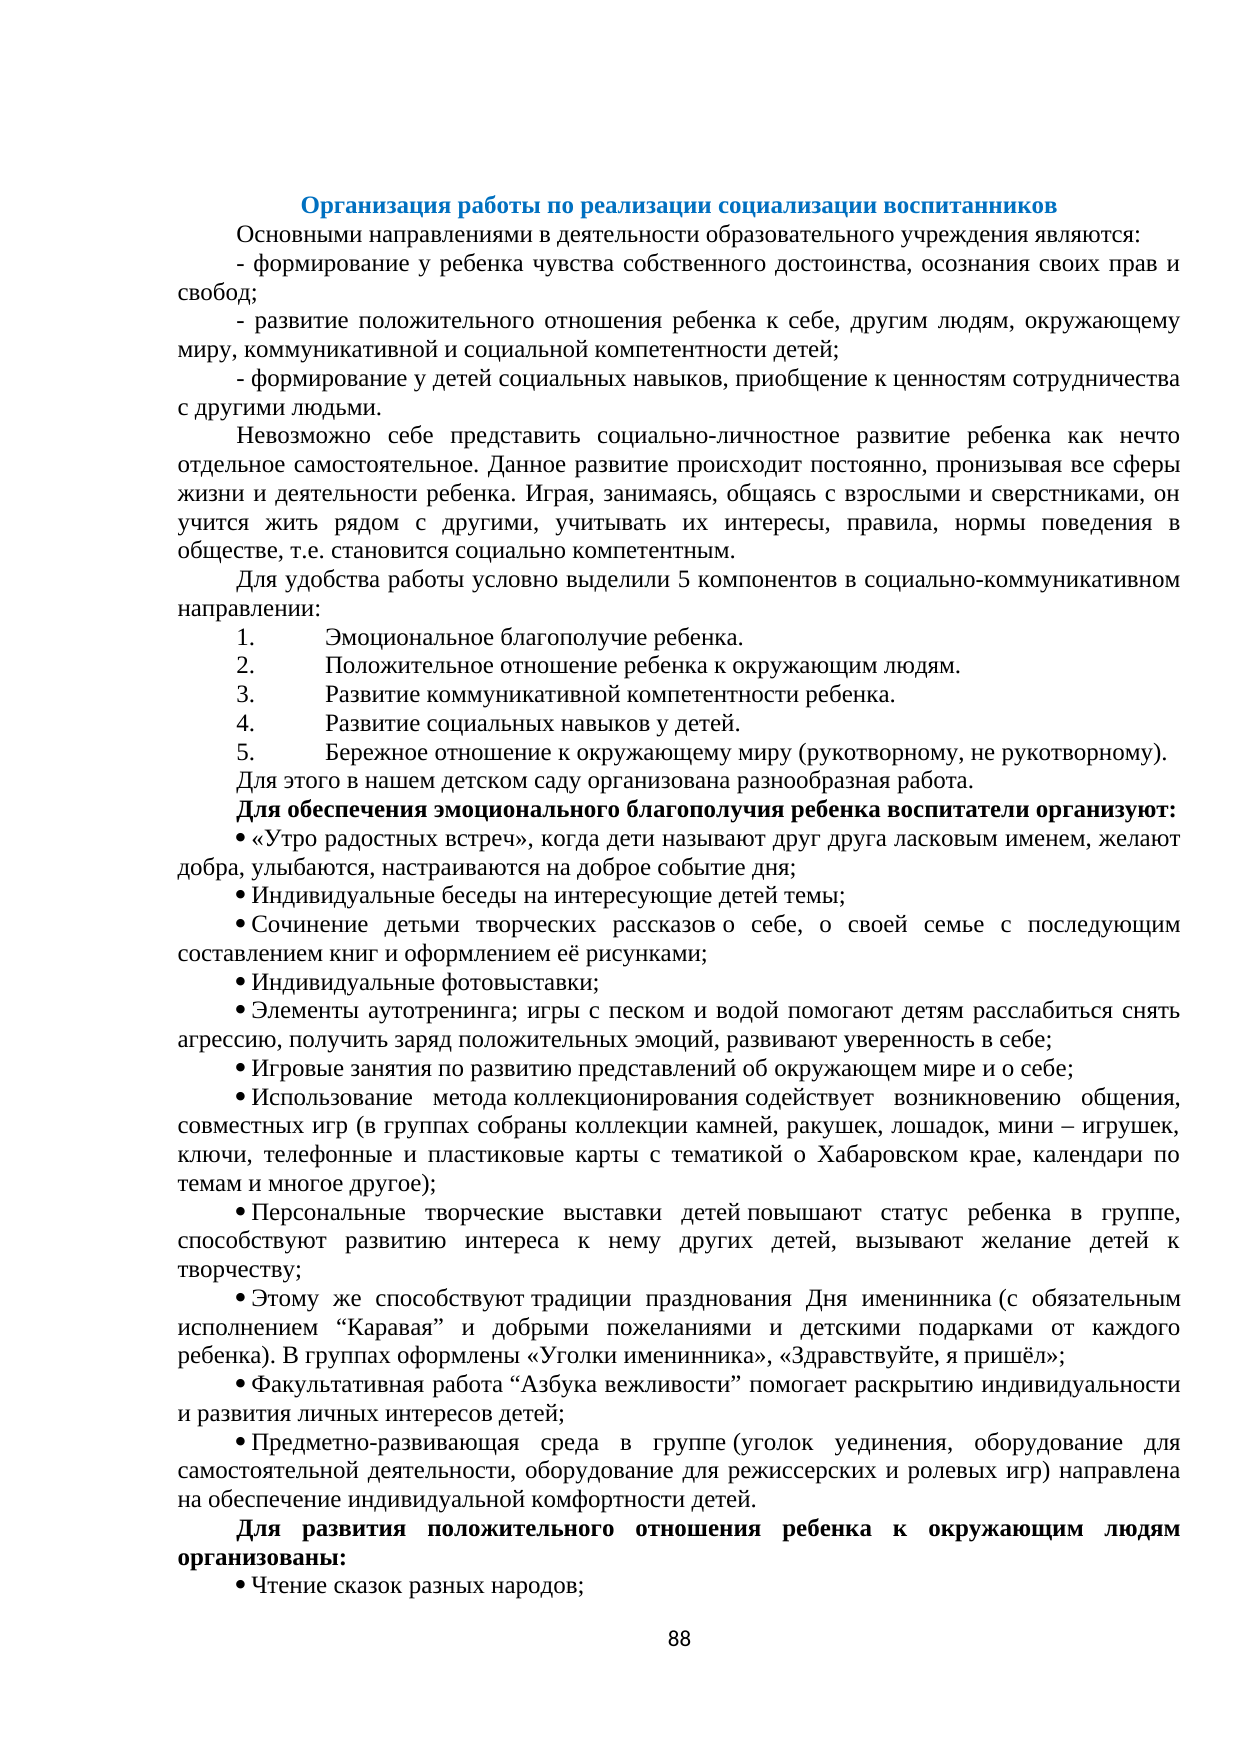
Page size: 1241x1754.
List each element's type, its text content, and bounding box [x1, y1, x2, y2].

list Развитие социальных навыков у детей. [177, 708, 1181, 737]
text Для развития положительного отношения ребенка к окружающим людям организованы: [177, 1513, 1181, 1570]
text Организация работы по реализации социализации воспитанников [177, 190, 1181, 219]
list Развитие коммуникативной компетентности ребенка. [177, 679, 1181, 708]
list Эмоциональное благополучие ребенка. [177, 622, 1181, 650]
list Предметно-развивающая среда в группе (уголок уединения, оборудование для самостоятельной деятельности, оборудование для режиссерских и ролевых игр) направлена на обеспечение индивидуальной комфортности детей. [177, 1427, 1181, 1513]
list Индивидуальные беседы на интересующие детей темы; [177, 880, 1181, 909]
text Для удобства работы условно выделили 5 компонентов в социально-коммуникативном направлении: [177, 564, 1181, 622]
list «Утро радостных встреч», когда дети называют друг друга ласковым именем, желают добра, улыбаются, настраиваются на доброе событие дня; [177, 823, 1181, 880]
text - формирование у детей социальных навыков, приобщение к ценностям сотрудничества с другими людьми. [177, 363, 1181, 420]
text - формирование у ребенка чувства собственного достоинства, осознания своих прав и свобод; [177, 248, 1181, 305]
list Игровые занятия по развитию представлений об окружающем мире и о себе; [177, 1053, 1181, 1082]
text Невозможно себе представить социально-личностное развитие ребенка как нечто отдельное самостоятельное. Данное развитие происходит постоянно, пронизывая все сферы жизни и деятельности ребенка. Играя, занимаясь, общаясь с взрослыми и сверстниками, он учится жить рядом с другими, учитывать их интересы, правила, нормы поведения в обществе, т.е. становится социально компетентным. [177, 420, 1181, 564]
list Использование метода коллекционирования содействует возникновению общения, совместных игр (в группах собраны коллекции камней, ракушек, лошадок, мини – игрушек, ключи, телефонные и пластиковые карты с тематикой о Хабаровском крае, календари по темам и многое другое); [177, 1082, 1181, 1197]
list Положительное отношение ребенка к окружающим людям. [177, 650, 1181, 679]
list Факультативная работа “Азбука вежливости” помогает раскрытию индивидуальности и развития личных интересов детей; [177, 1369, 1181, 1427]
list Персональные творческие выставки детей повышают статус ребенка в группе, способствуют развитию интереса к нему других детей, вызывают желание детей к творчеству; [177, 1197, 1181, 1283]
list Бережное отношение к окружающему миру (рукотворному, не рукотворному). [177, 737, 1181, 765]
list Сочинение детьми творческих рассказов о себе, о своей семье с последующим составлением книг и оформлением её рисунками; [177, 909, 1181, 967]
text - развитие положительного отношения ребенка к себе, другим людям, окружающему миру, коммуникативной и социальной компетентности детей; [177, 305, 1181, 363]
text Для обеспечения эмоционального благополучия ребенка воспитатели организуют: [177, 794, 1181, 823]
text Основными направлениями в деятельности образовательного учреждения являются: [177, 219, 1181, 248]
list Чтение сказок разных народов; [177, 1570, 1181, 1599]
list Индивидуальные фотовыставки; [177, 967, 1181, 995]
list Элементы аутотренинга; игры с песком и водой помогают детям расслабиться снять агрессию, получить заряд положительных эмоций, развивают уверенность в себе; [177, 995, 1181, 1053]
list Этому же способствуют традиции празднования Дня именинника (с обязательным исполнением “Каравая” и добрыми пожеланиями и детскими подарками от каждого ребенка). В группах оформлены «Уголки именинника», «Здравствуйте, я пришёл»; [177, 1283, 1181, 1369]
text Для этого в нашем детском саду организована разнообразная работа. [177, 765, 1181, 794]
